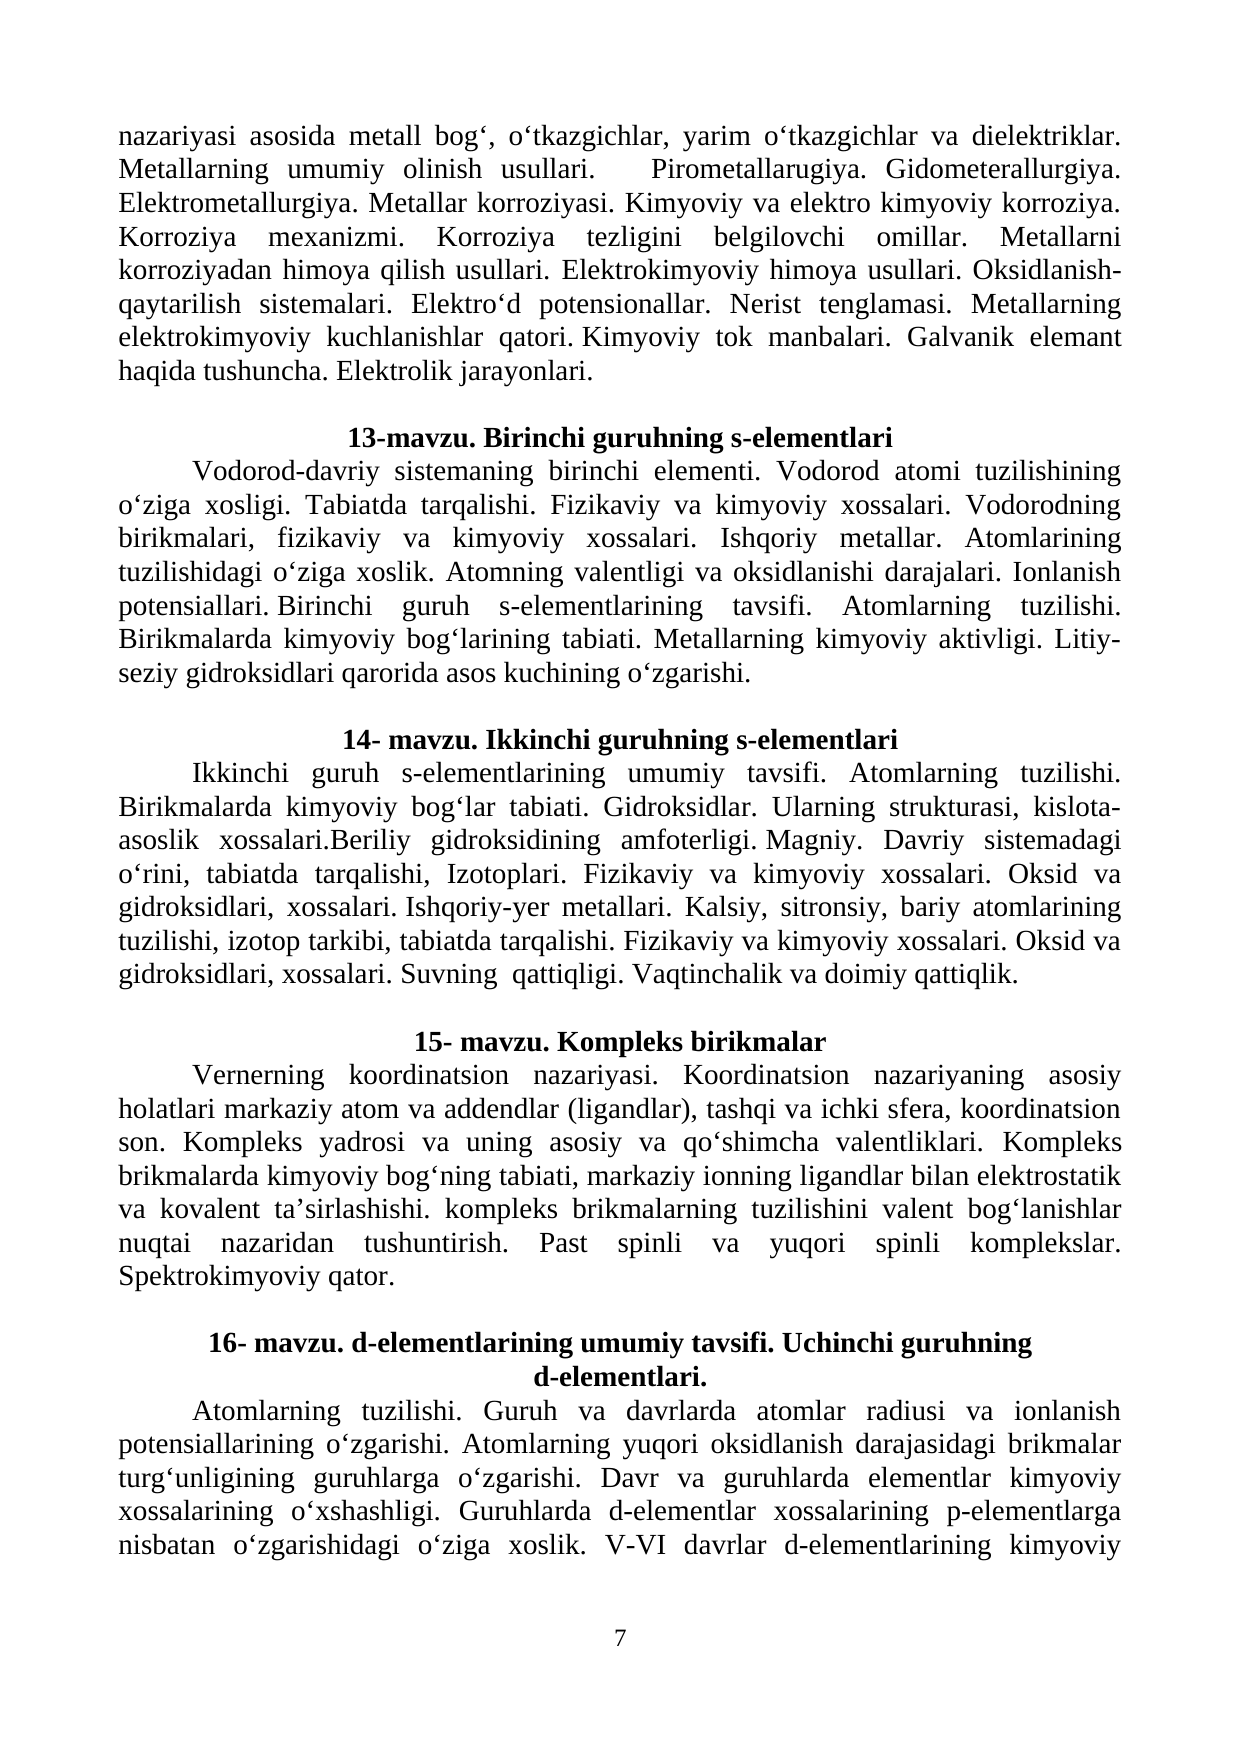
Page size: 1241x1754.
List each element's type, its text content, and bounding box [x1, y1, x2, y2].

text 13-mavzu. Birinchi guruhning s-elementlari [118, 420, 1122, 453]
text Vernerning koordinatsion nazariyasi. Koordinatsion nazariyaning asosiy holatlari markaziy atom va addendlar (ligandlar), tashqi va ichki sfera, koordinatsion son. Kompleks yadrosi va uning asosiy va qo‘shimcha valentliklari. Kompleks brikmalarda kimyoviy bog‘ning tabiati, markaziy ionning ligandlar bilan elektrostatik va kovalent ta’sirlashishi. kompleks brikmalarning tuzilishini valent bog‘lanishlar nuqtai nazaridan tushuntirish. Past spinli va yuqori spinli komplekslar. Spektrokimyoviy qator. [118, 1057, 1122, 1292]
text Vodorod-davriy sistemaning birinchi elementi. Vodorod atomi tuzilishining o‘ziga xosligi. Tabiatda tarqalishi. Fizikaviy va kimyoviy xossalari. Vodorodning birikmalari, fizikaviy va kimyoviy xossalari. Ishqoriy metallar. Atomlarining tuzilishidagi o‘ziga xoslik. Atomning valentligi va oksidlanishi darajalari. Ionlanish potensiallari. Birinchi guruh s-elementlarining tavsifi. Atomlarning tuzilishi. Birikmalarda kimyoviy bog‘larining tabiati. Metallarning kimyoviy aktivligi. Litiy-seziy gidroksidlari qarorida asos kuchining o‘zgarishi. [118, 453, 1122, 688]
text 14- mavzu. Ikkinchi guruhning s-elementlari [118, 722, 1122, 755]
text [118, 118, 1122, 386]
text d-elementlari. [118, 1359, 1122, 1393]
text 16- mavzu. d-elementlarining umumiy tavsifi. Uchinchi guruhning [118, 1326, 1122, 1359]
text Ikkinchi guruh s-elementlarining umumiy tavsifi. Atomlarning tuzilishi. Birikmalarda kimyoviy bog‘lar tabiati. Gidroksidlar. Ularning strukturasi, kislota-asoslik xossalari.Beriliy gidroksidining amfoterligi. Magniy. Davriy sistemadagi o‘rini, tabiatda tarqalishi, Izotoplari. Fizikaviy va kimyoviy xossalari. Oksid va gidroksidlari, xossalari. Ishqoriy-yer metallari. Kalsiy, sitronsiy, bariy atomlarining tuzilishi, izotop tarkibi, tabiatda tarqalishi. Fizikaviy va kimyoviy xossalari. Oksid va gidroksidlari, xossalari. Suvning qattiqligi. Vaqtinchalik va doimiy qattiqlik. [118, 755, 1122, 990]
text 15- mavzu. Kompleks birikmalar [118, 1024, 1122, 1057]
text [118, 1393, 1122, 1560]
